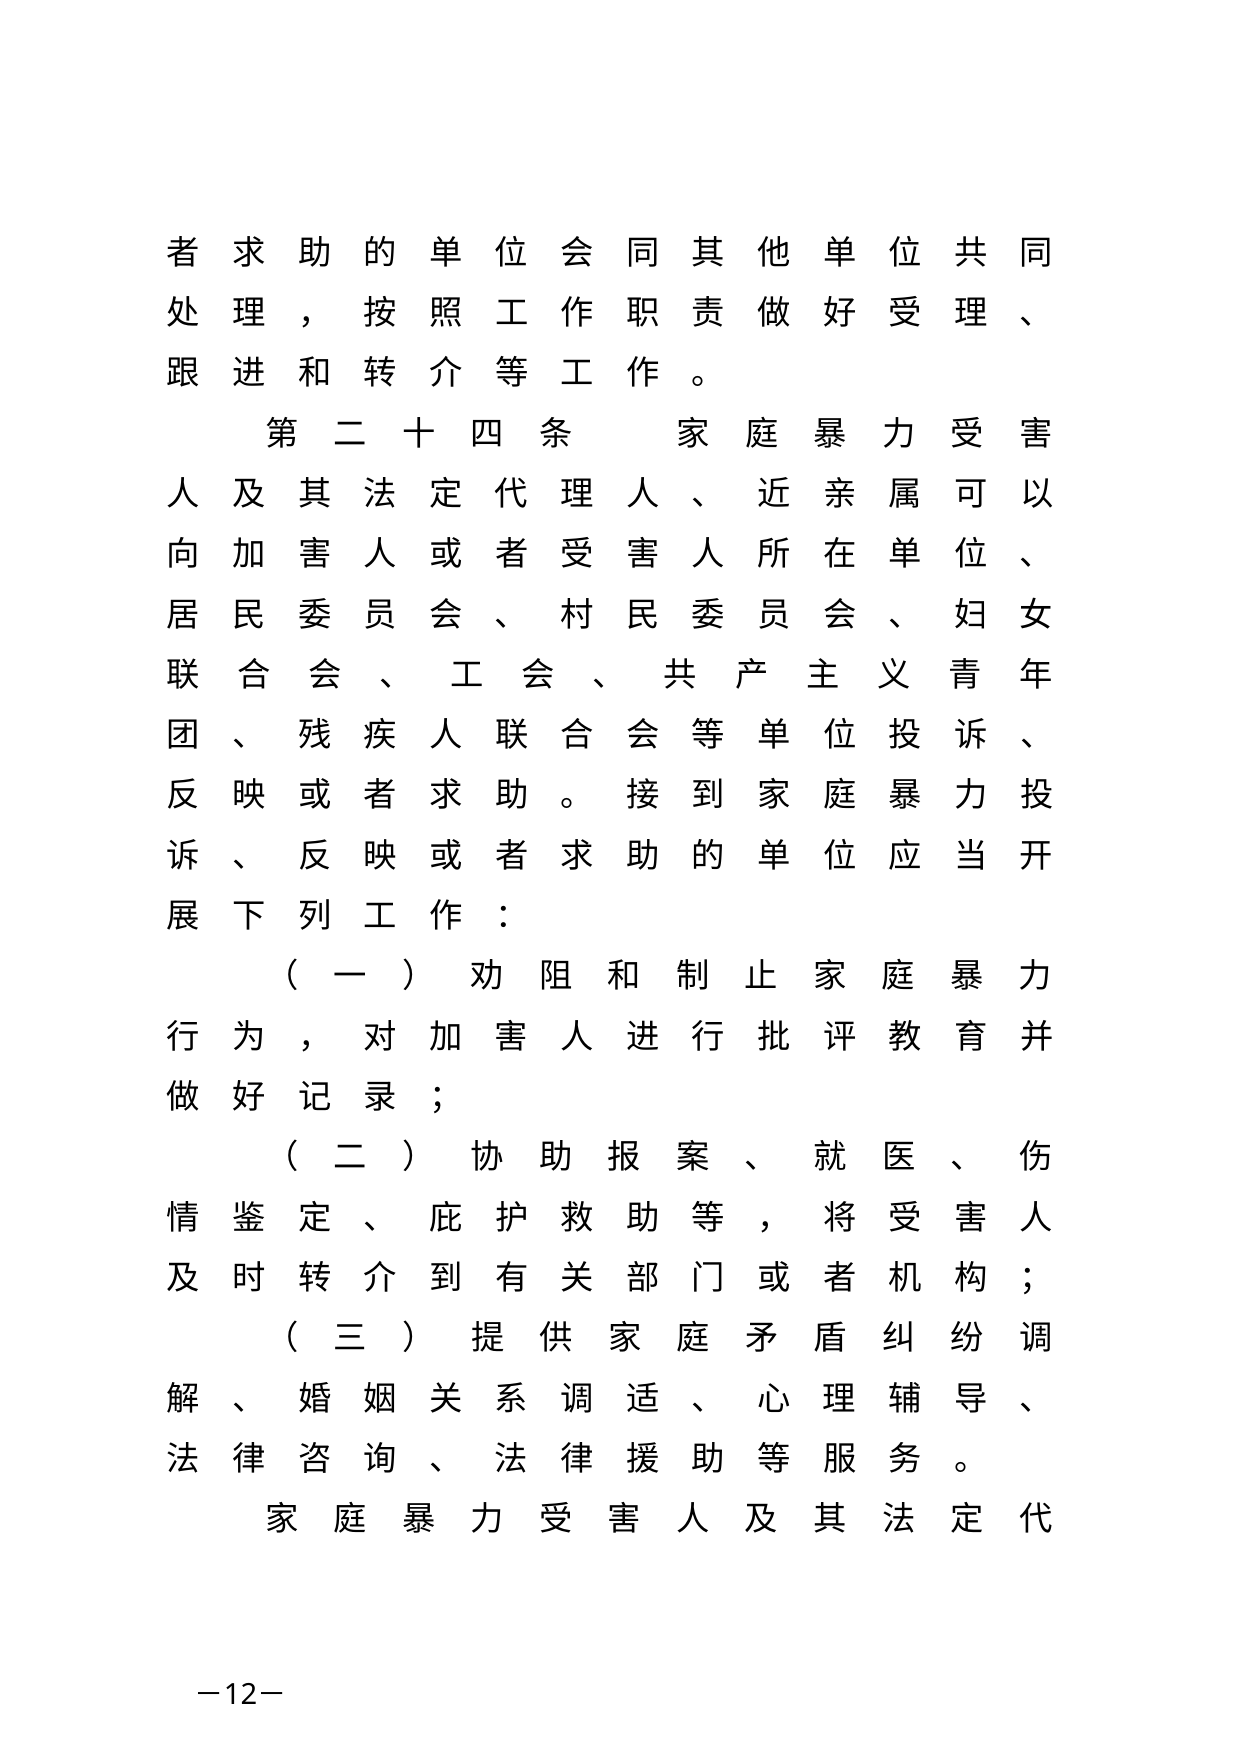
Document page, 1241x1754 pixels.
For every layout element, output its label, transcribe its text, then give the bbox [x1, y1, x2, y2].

text （二）协助报案、就医、伤情鉴定、庇护救助等，将受害人及时转介到有关部门或者机构； [167, 1124, 1085, 1305]
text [167, 1486, 1085, 1546]
text 第二十四条 家庭暴力受害人及其法定代理人、近亲属可以向加害人或者受害人所在单位、居民委员会、村民委员会、妇女联合会、工会、共产主义青年团、残疾人联合会等单位投诉、反映或者求助。接到家庭暴力投诉、反映或者求助的单位应当开展下列工作： [167, 400, 1085, 943]
text （一）劝阻和制止家庭暴力行为，对加害人进行批评教育并做好记录； [167, 943, 1085, 1124]
text （三）提供家庭矛盾纠纷调解、婚姻关系调适、心理辅导、法律咨询、法律援助等服务。 [167, 1305, 1085, 1486]
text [167, 219, 1085, 400]
